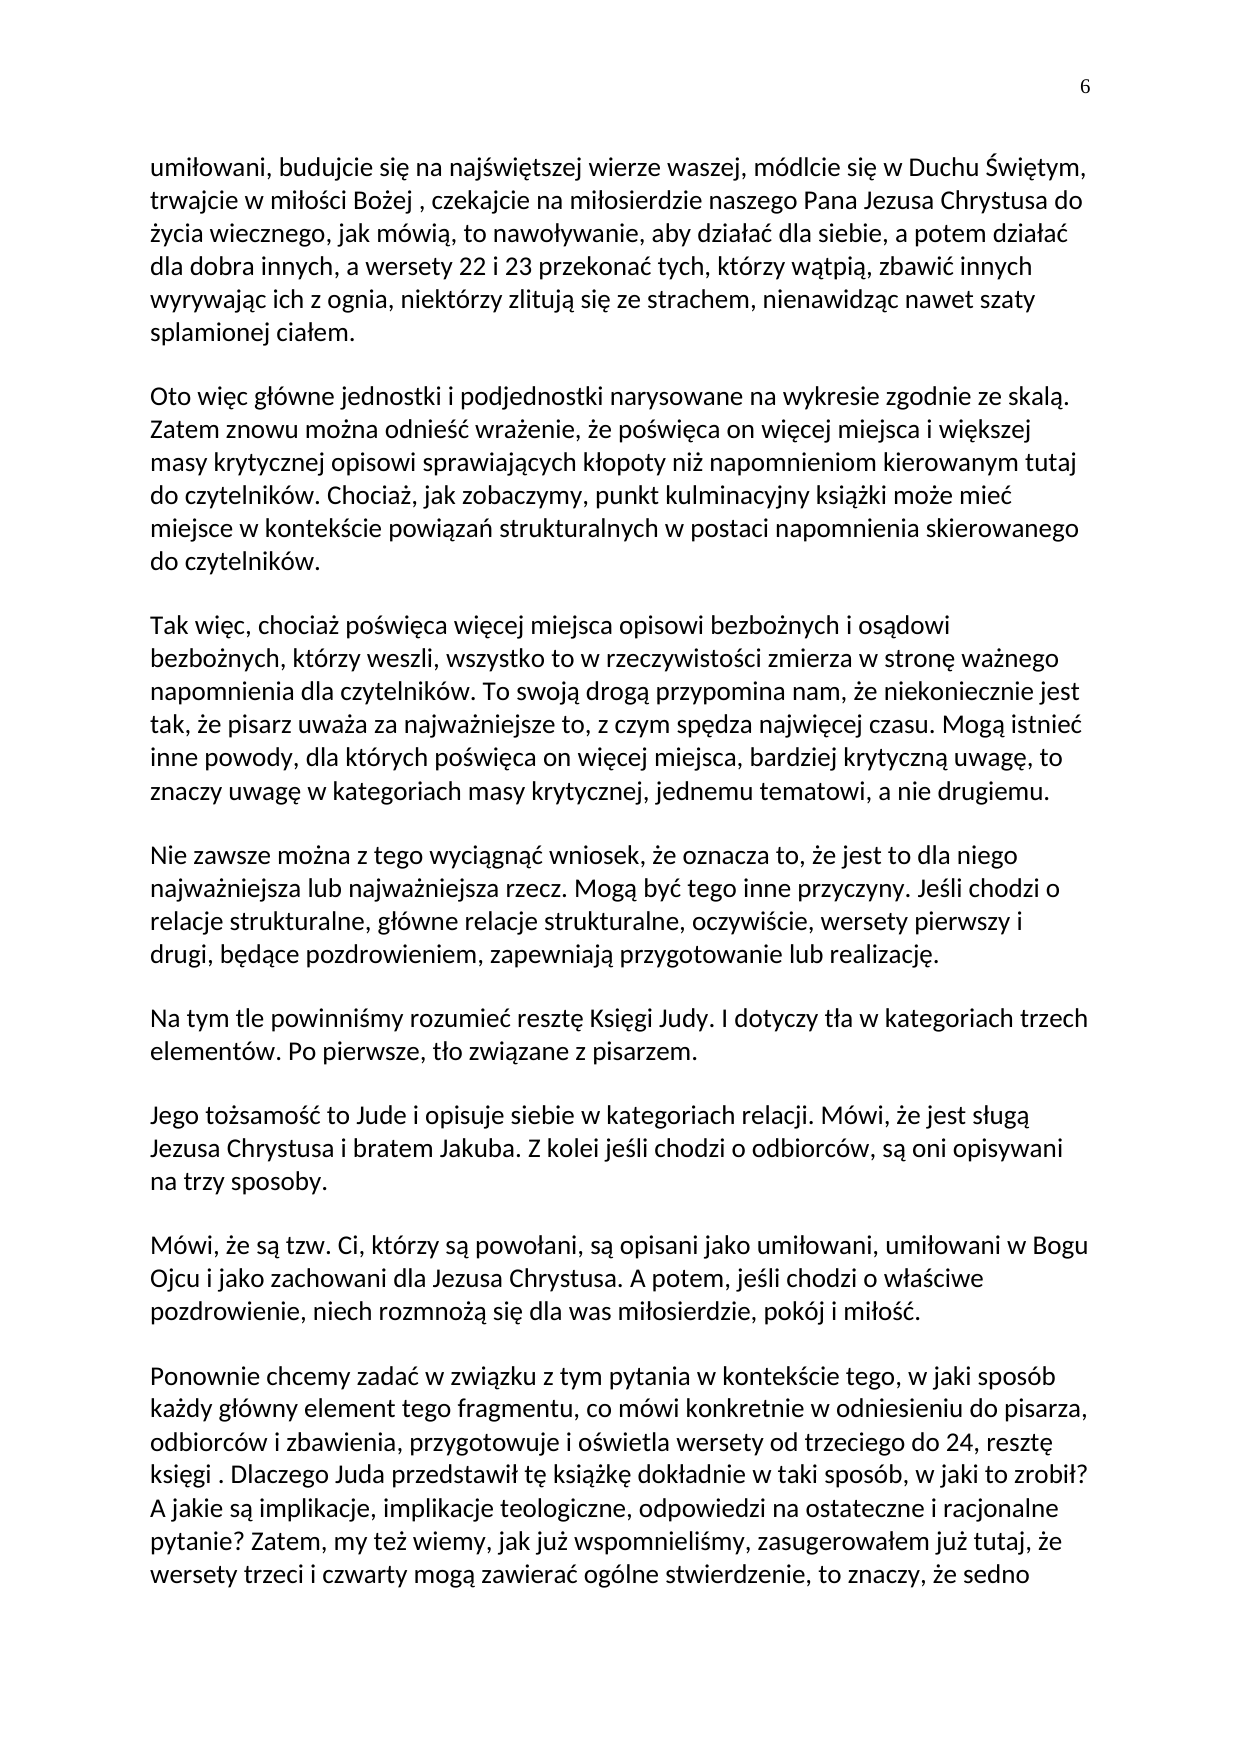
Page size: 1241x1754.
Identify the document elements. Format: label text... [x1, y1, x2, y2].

text Mówi, że są tzw. Ci, którzy są powołani, są opisani jako umiłowani, umiłowani w Bogu Ojcu i jako zachowani dla Jezusa Chrystusa. A potem, jeśli chodzi o właściwe pozdrowienie, niech rozmnożą się dla was miłosierdzie, pokój i miłość. [150, 1228, 1090, 1327]
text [150, 1359, 1090, 1590]
text Jego tożsamość to Jude i opisuje siebie w kategoriach relacji. Mówi, że jest sługą Jezusa Chrystusa i bratem Jakuba. Z kolei jeśli chodzi o odbiorców, są oni opisywani na trzy sposoby. [150, 1098, 1090, 1197]
text Nie zawsze można z tego wyciągnąć wniosek, że oznacza to, że jest to dla niego najważniejsza lub najważniejsza rzecz. Mogą być tego inne przyczyny. Jeśli chodzi o relacje strukturalne, główne relacje strukturalne, oczywiście, wersety pierwszy i drugi, będące pozdrowieniem, zapewniają przygotowanie lub realizację. [150, 838, 1090, 970]
text Na tym tle powinniśmy rozumieć resztę Księgi Judy. I dotyczy tła w kategoriach trzech elementów. Po pierwsze, tło związane z pisarzem. [150, 1001, 1090, 1067]
text Tak więc, chociaż poświęca więcej miejsca opisowi bezbożnych i osądowi bezbożnych, którzy weszli, wszystko to w rzeczywistości zmierza w stronę ważnego napomnienia dla czytelników. To swoją drogą przypomina nam, że niekoniecznie jest tak, że pisarz uważa za najważniejsze to, z czym spędza najwięcej czasu. Mogą istnieć inne powody, dla których poświęca on więcej miejsca, bardziej krytyczną uwagę, to znaczy uwagę w kategoriach masy krytycznej, jednemu tematowi, a nie drugiemu. [150, 608, 1090, 807]
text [150, 150, 1090, 348]
text Oto więc główne jednostki i podjednostki narysowane na wykresie zgodnie ze skalą. Zatem znowu można odnieść wrażenie, że poświęca on więcej miejsca i większej masy krytycznej opisowi sprawiających kłopoty niż napomnieniom kierowanym tutaj do czytelników. Chociaż, jak zobaczymy, punkt kulminacyjny książki może mieć miejsce w kontekście powiązań strukturalnych w postaci napomnienia skierowanego do czytelników. [150, 379, 1090, 577]
